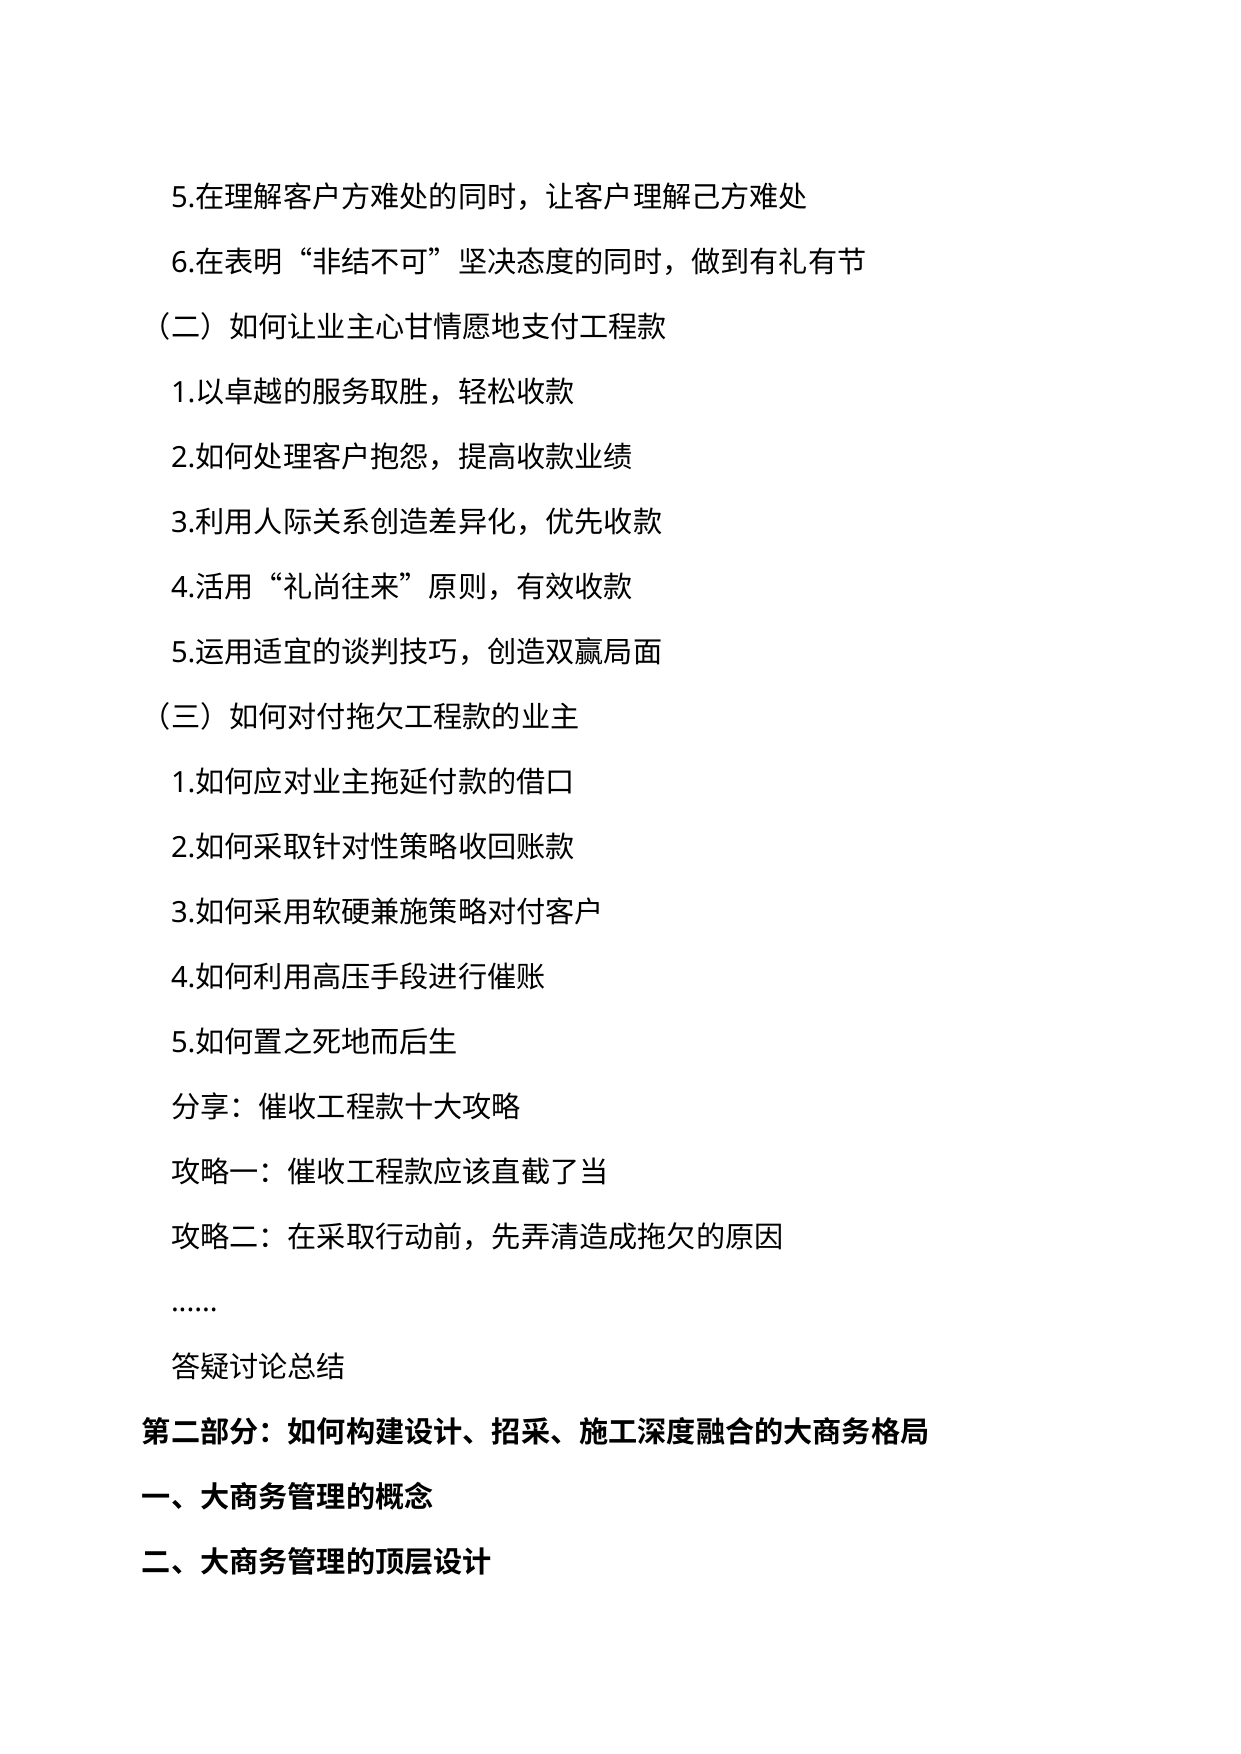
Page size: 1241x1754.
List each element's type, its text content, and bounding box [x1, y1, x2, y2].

text 4.如何利用高压手段进行催账 [171, 942, 1133, 1007]
text 攻略一：催收工程款应该直截了当 [171, 1137, 1133, 1202]
text 3.利用人际关系创造差异化，优先收款 [171, 487, 1133, 552]
text 5.如何置之死地而后生 [171, 1007, 1133, 1072]
text 2.如何处理客户抱怨，提高收款业绩 [171, 422, 1133, 487]
text 第二部分：如何构建设计、招采、施工深度融合的大商务格局 [142, 1397, 1133, 1462]
text 1.如何应对业主拖延付款的借口 [171, 747, 1133, 812]
text 二、大商务管理的顶层设计 [142, 1527, 1133, 1592]
text 5.在理解客户方难处的同时，让客户理解己方难处 [171, 162, 1133, 227]
text 答疑讨论总结 [171, 1332, 1133, 1397]
text 5.运用适宜的谈判技巧，创造双赢局面 [171, 617, 1133, 682]
text 2.如何采取针对性策略收回账款 [171, 812, 1133, 877]
text ...... [171, 1267, 1133, 1332]
text 1.以卓越的服务取胜，轻松收款 [171, 357, 1133, 422]
text （三）如何对付拖欠工程款的业主 [142, 682, 1133, 747]
text 6.在表明“非结不可”坚决态度的同时，做到有礼有节 [171, 227, 1133, 292]
text 4.活用“礼尚往来”原则，有效收款 [171, 552, 1133, 617]
text （二）如何让业主心甘情愿地支付工程款 [142, 292, 1133, 357]
text 攻略二：在采取行动前，先弄清造成拖欠的原因 [171, 1202, 1133, 1267]
text 分享：催收工程款十大攻略 [171, 1072, 1133, 1137]
text 3.如何采用软硬兼施策略对付客户 [171, 877, 1133, 942]
text 一、大商务管理的概念 [142, 1462, 1133, 1527]
